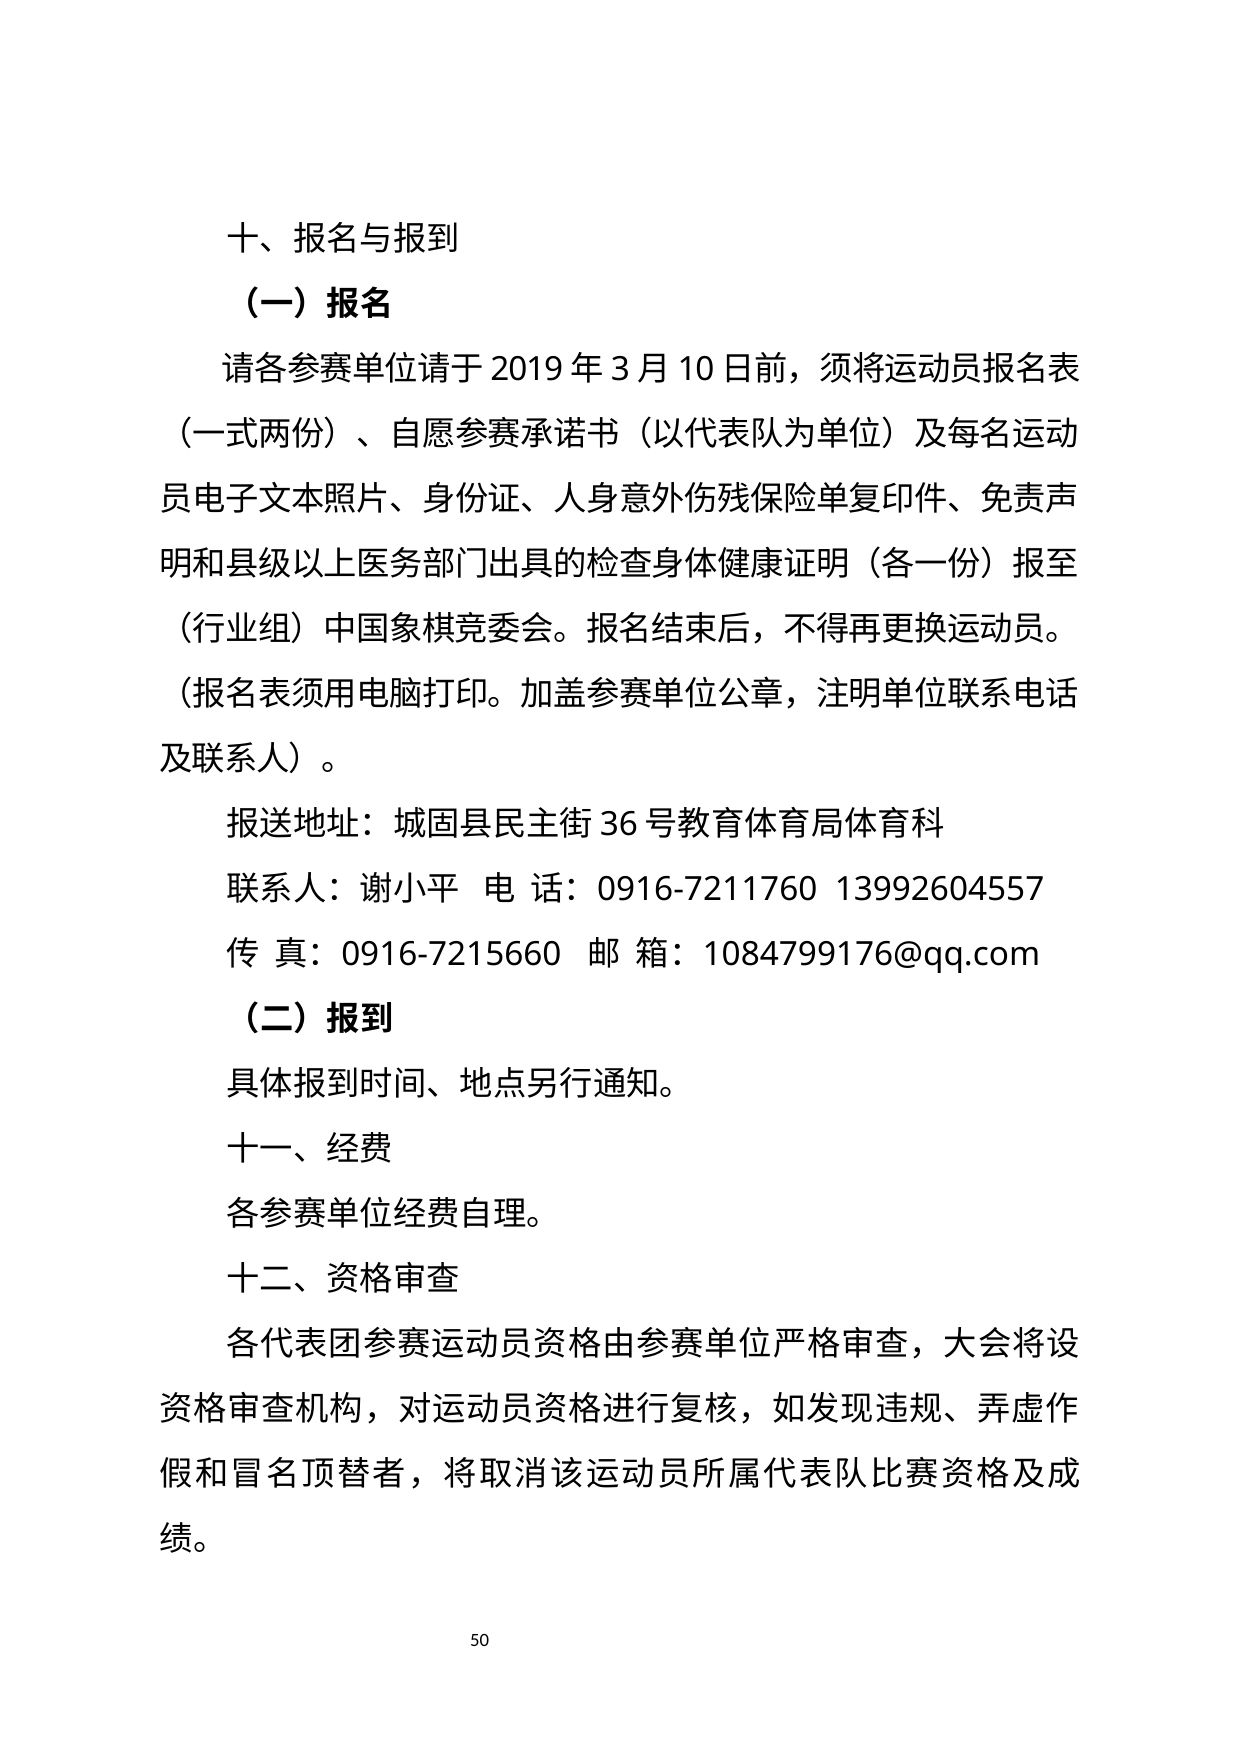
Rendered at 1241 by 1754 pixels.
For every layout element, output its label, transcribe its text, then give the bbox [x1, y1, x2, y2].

list 报送地址：城固县民主街36号教育体育局体育科 [159, 788, 1081, 853]
list 十二、资格审查 [159, 1243, 1081, 1308]
list 具体报到时间、地点另行通知。 [159, 1048, 1081, 1113]
list 请各参赛单位请于2019年 3月 10日前，须将运动员报名表（一式两份）、自愿参赛承诺书（以代表队为单位）及每名运动员电子文本照片、身份证、人身意外伤残保险单复印件、免责声明和县级以上医务部门出具的检查身体健康证明（各一份）报至（行业组）中国象棋竞委会。报名结束后，不得再更换运动员。（报名表须用电脑打印。加盖参赛单位公章，注明单位联系电话及联系人）。 [159, 333, 1081, 788]
list （一）报名 [159, 268, 1081, 333]
list 各代表团参赛运动员资格由参赛单位严格审查，大会将设资格审查机构，对运动员资格进行复核，如发现违规、弄虚作假和冒名顶替者，将取消该运动员所属代表队比赛资格及成绩。 [159, 1308, 1081, 1568]
list （二）报到 [159, 983, 1081, 1048]
list 十一、经费 [159, 1113, 1081, 1178]
list 十、报名与报到 [159, 203, 1081, 268]
list 各参赛单位经费自理。 [159, 1178, 1081, 1243]
list 传 真：0916-7215660 邮 箱：1084799176@qq.com [159, 918, 1081, 983]
list 联系人：谢小平 电 话：0916-7211760 13992604557 [159, 853, 1081, 918]
